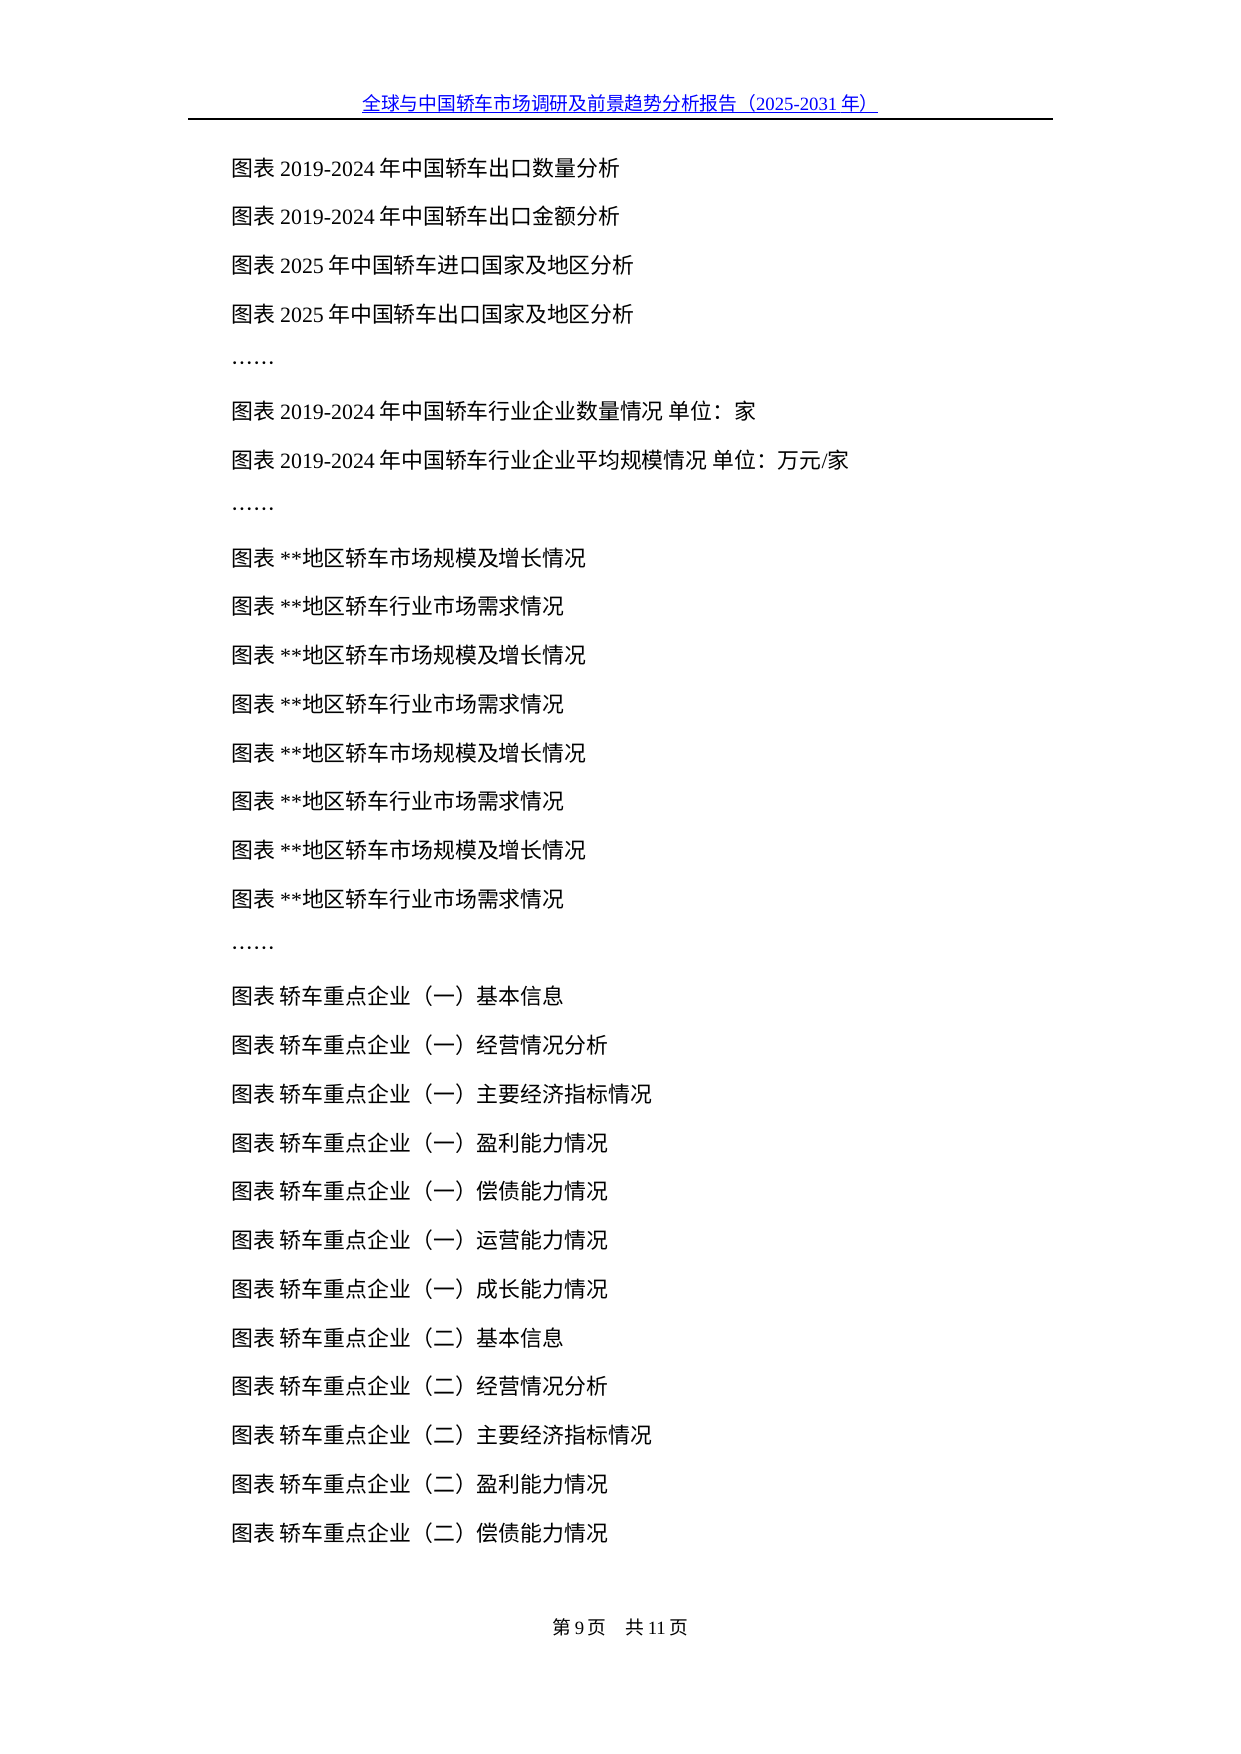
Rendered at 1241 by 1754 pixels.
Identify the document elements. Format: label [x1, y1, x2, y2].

text [187, 150, 1053, 1548]
